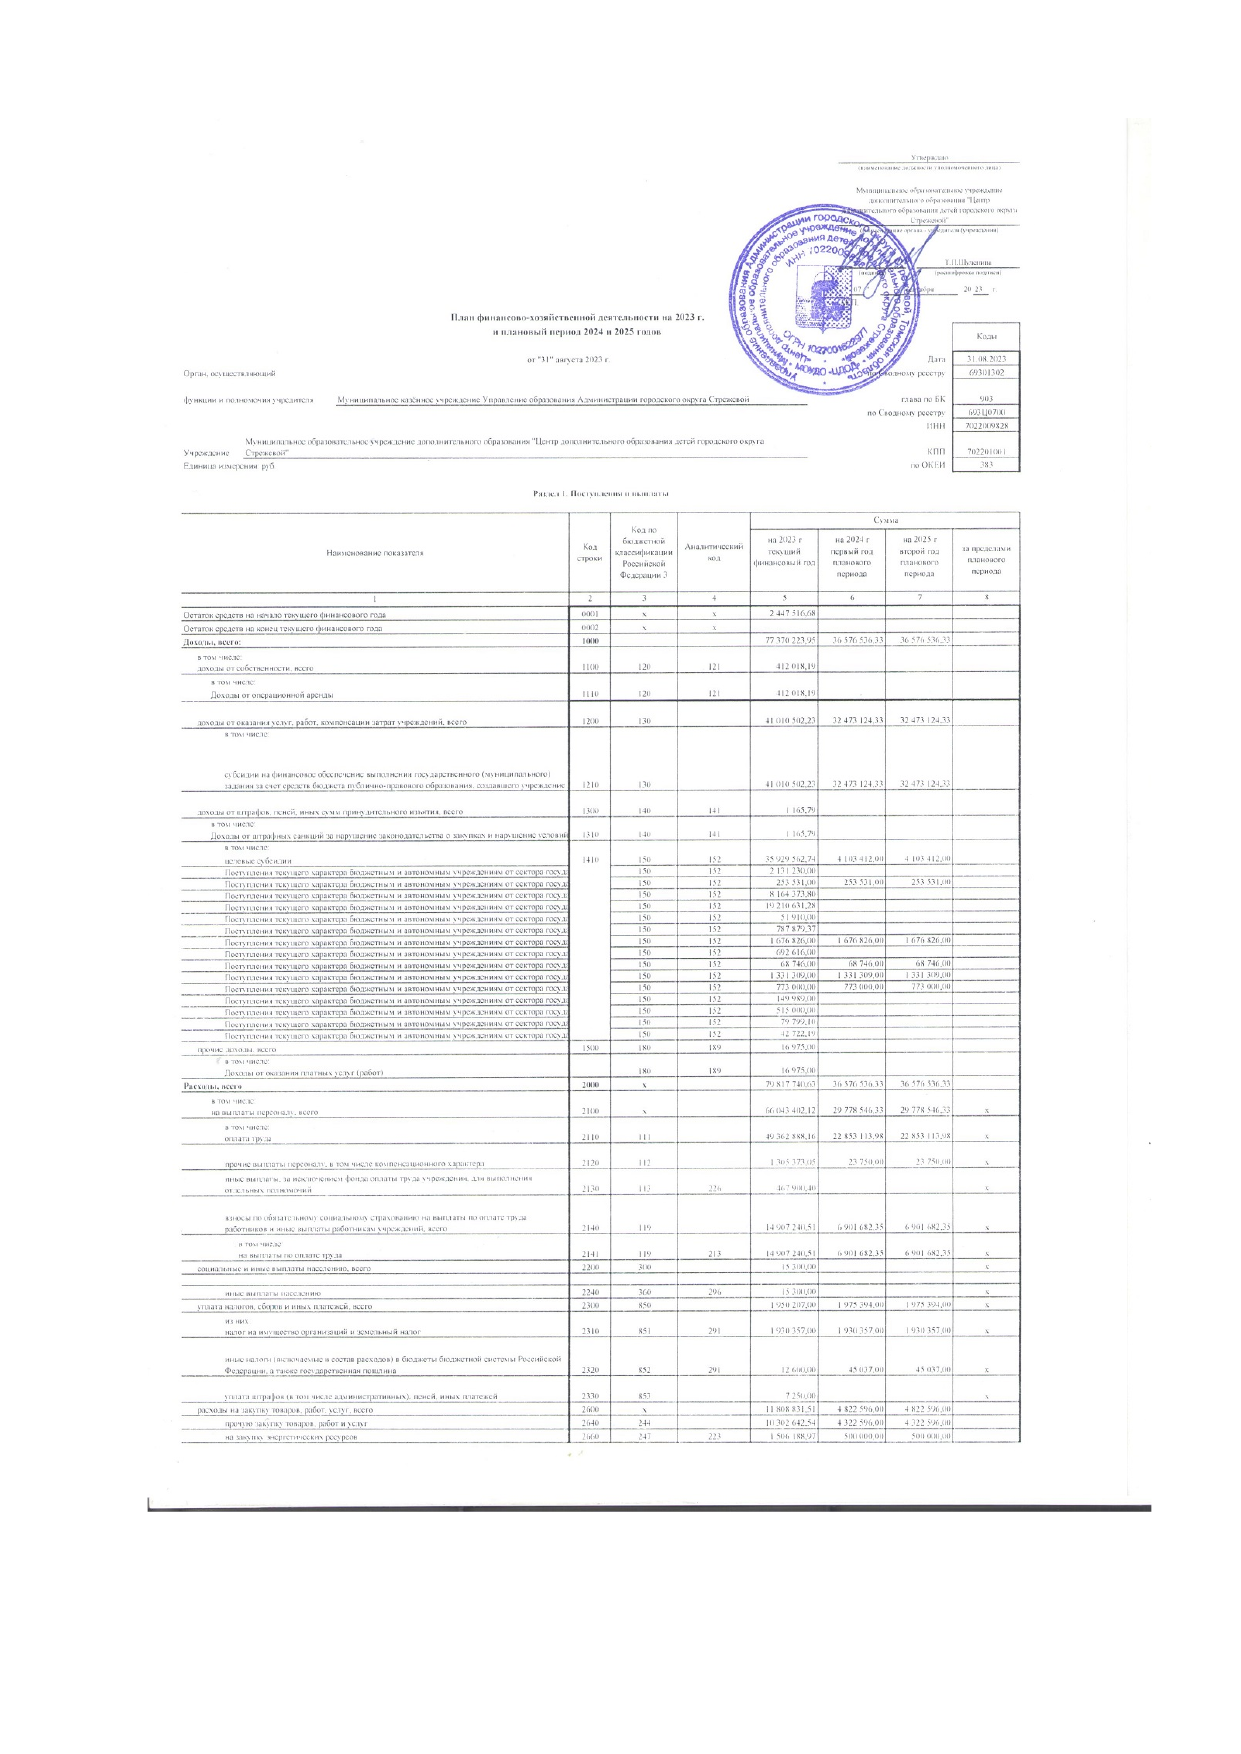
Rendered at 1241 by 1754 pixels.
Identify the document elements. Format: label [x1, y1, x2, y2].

picture [147, 118, 1152, 1512]
